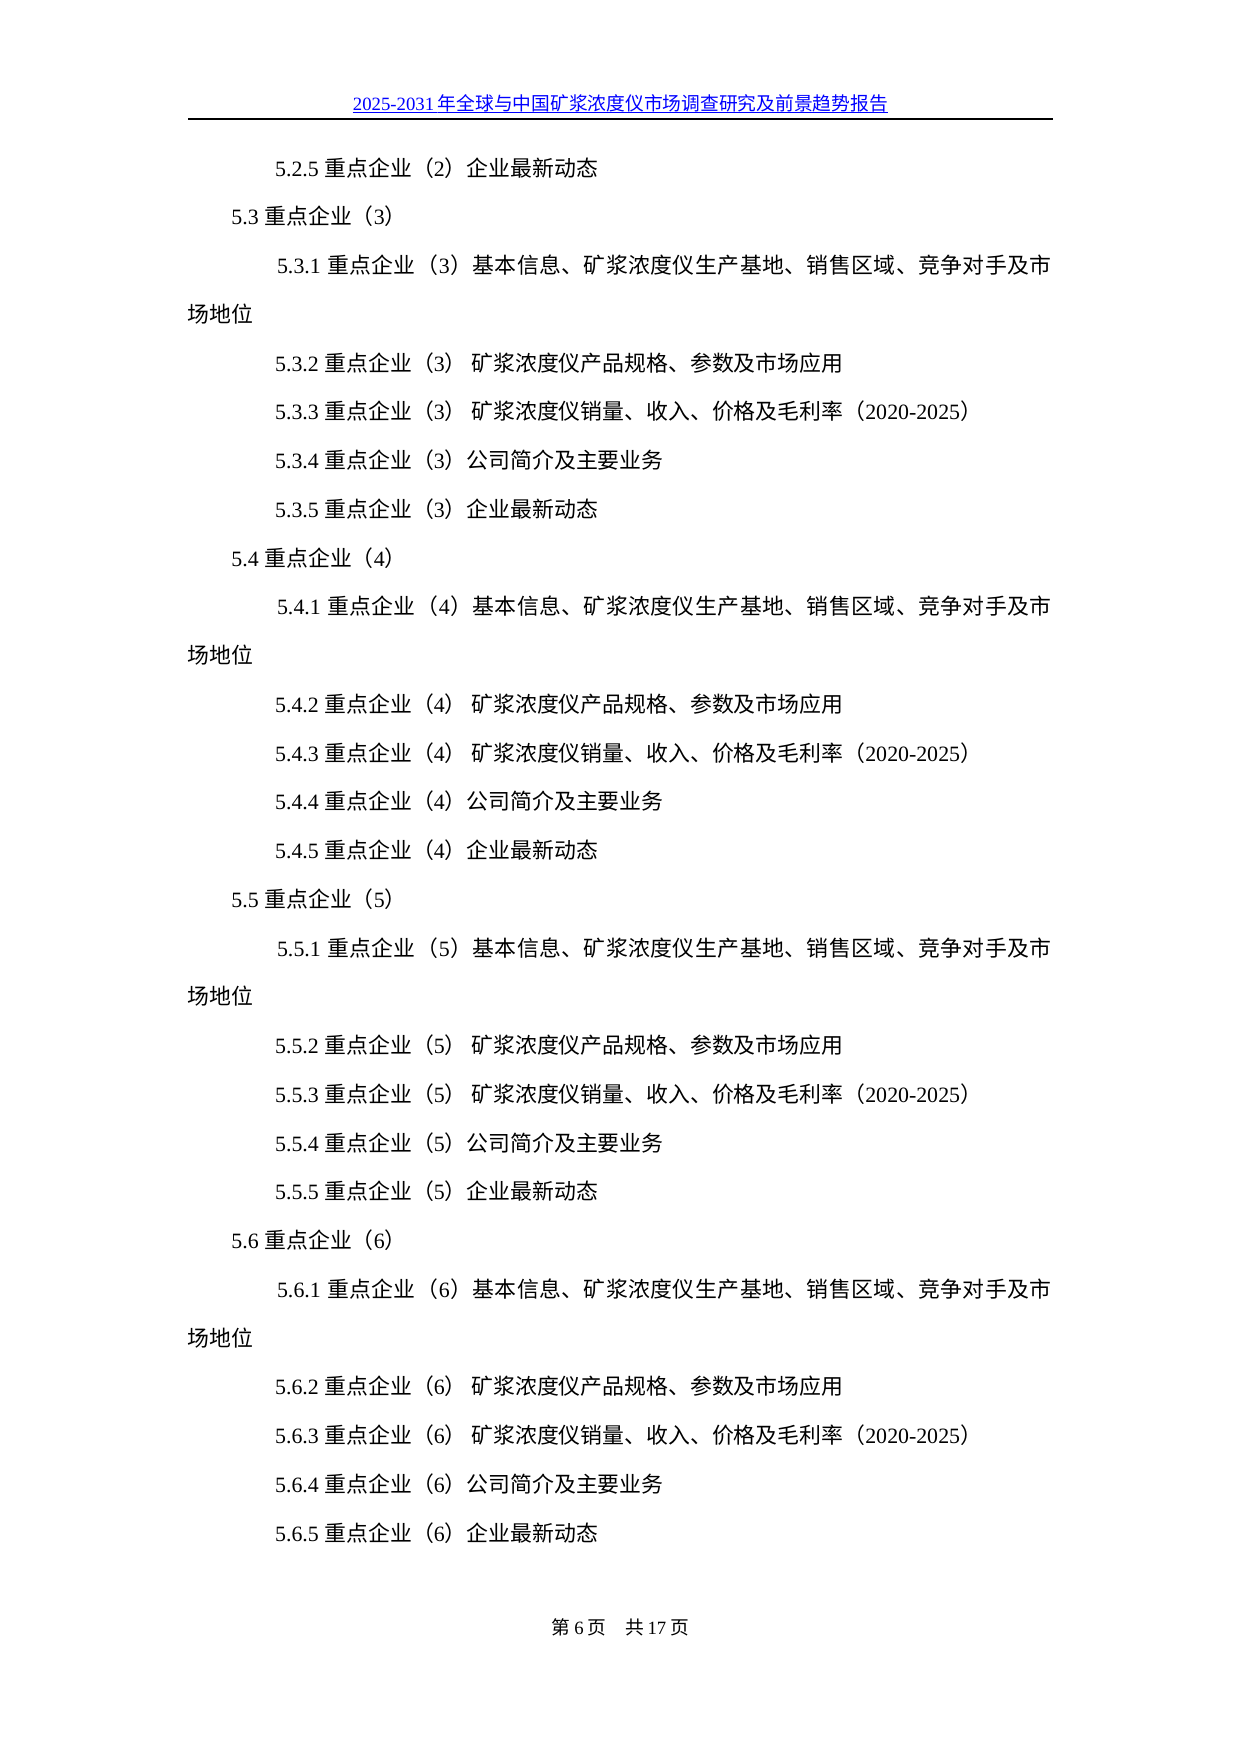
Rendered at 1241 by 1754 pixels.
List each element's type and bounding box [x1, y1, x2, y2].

text [187, 150, 1053, 1548]
